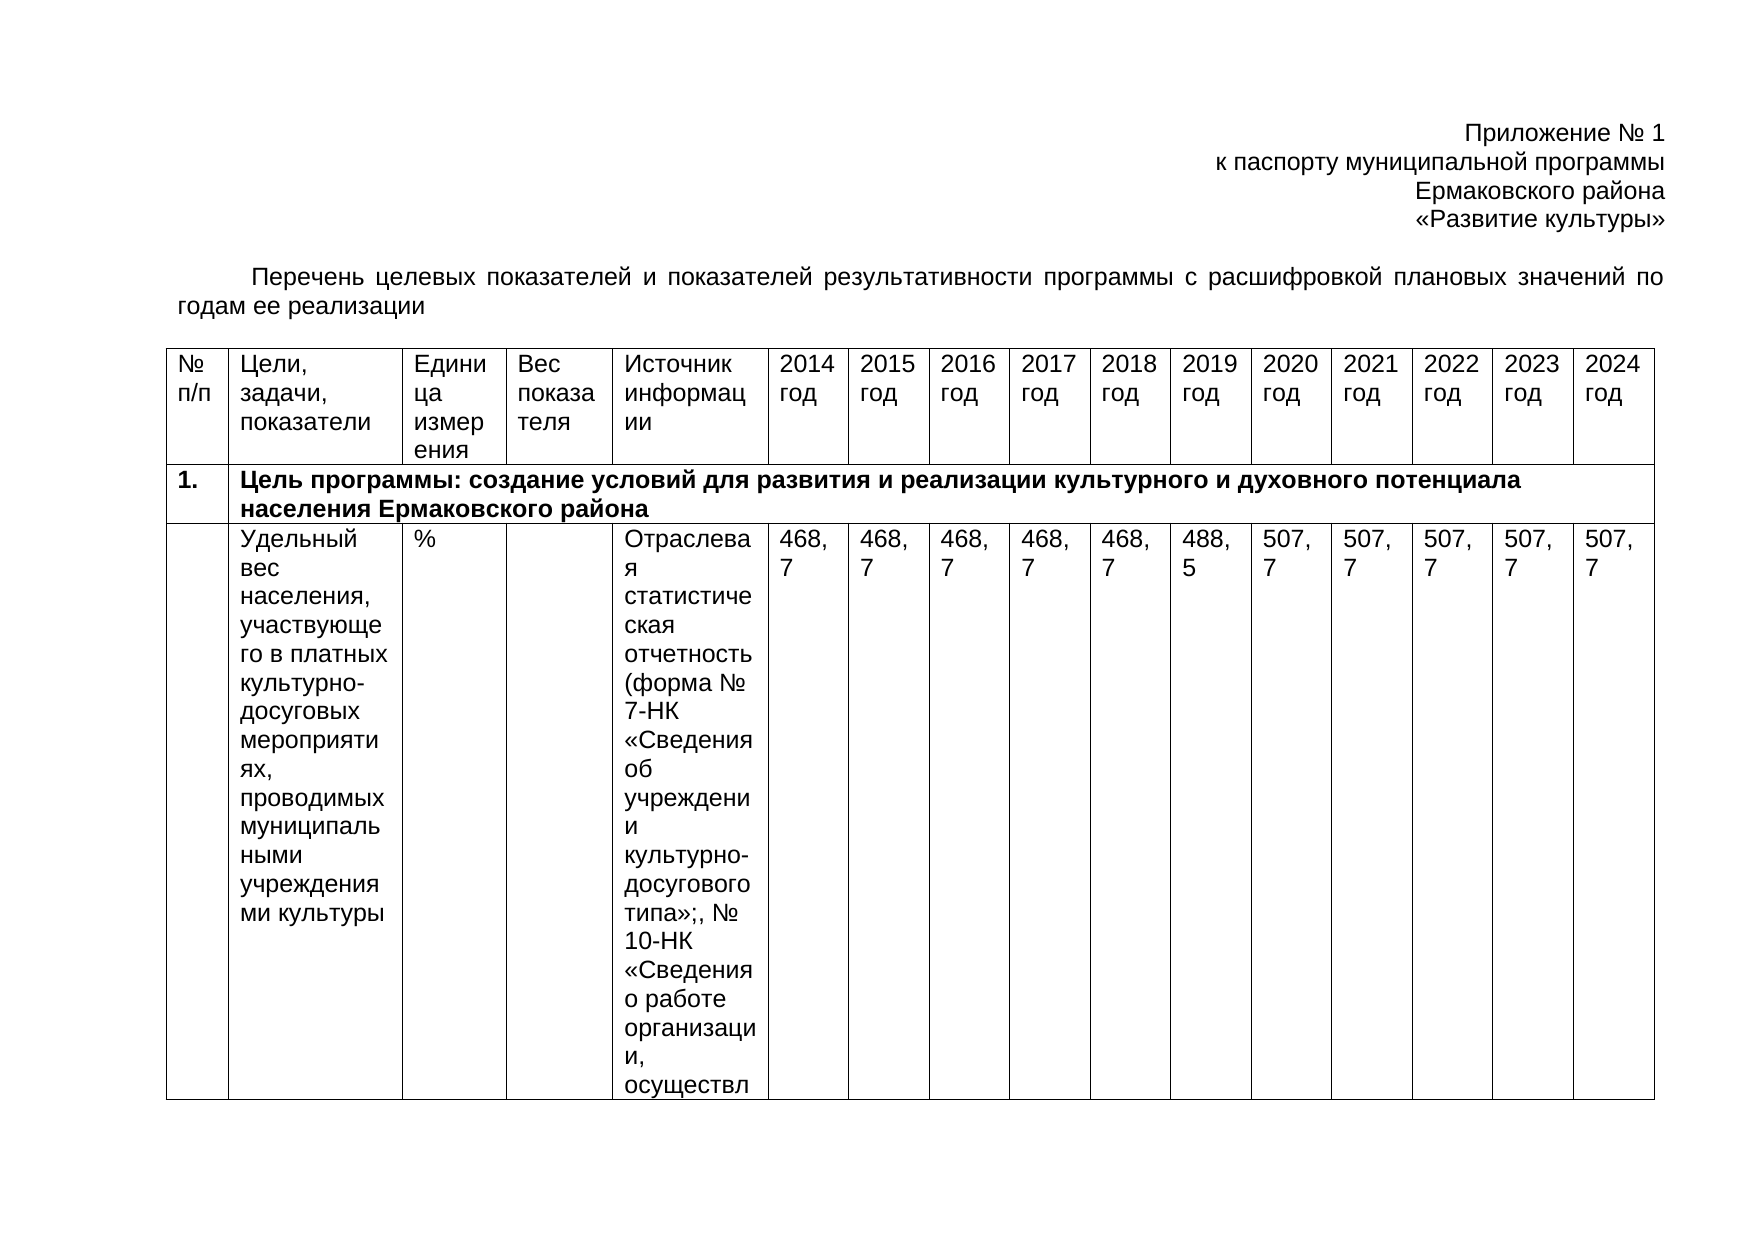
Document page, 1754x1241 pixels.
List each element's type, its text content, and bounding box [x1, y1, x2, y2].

table_header Единица измерения [403, 349, 506, 464]
table_header 2022 год [1413, 349, 1492, 464]
table_cell 468,7 [930, 524, 1009, 1099]
table_cell 507,7 [1252, 524, 1331, 1099]
table_cell 1. [167, 465, 228, 523]
table_header 2017 год [1010, 349, 1090, 464]
table_cell 507,7 [1332, 524, 1412, 1099]
table_header 2014 год [769, 349, 848, 464]
table_header 2020 год [1252, 349, 1331, 464]
table_cell % [403, 524, 506, 1099]
table_header 2018 год [1091, 349, 1170, 464]
table_header Источник информации [613, 349, 768, 464]
table_header 2016 год [930, 349, 1009, 464]
table_header 2019 год [1171, 349, 1251, 464]
table_cell [507, 524, 612, 1099]
text «Развитие культуры» [177, 204, 1665, 233]
table_cell 468,7 [1010, 524, 1090, 1099]
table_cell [229, 524, 402, 1099]
table_header 2024 год [1574, 349, 1654, 464]
text Перечень целевых показателей и показателей результативности программы с расшифровкой плановых значений по годам ее реализации [177, 262, 1665, 319]
text Ермаковского района [177, 176, 1665, 204]
table_cell 488,5 [1171, 524, 1251, 1099]
table_cell 507,7 [1493, 524, 1573, 1099]
table_cell [167, 524, 228, 1099]
text Приложение № 1 [177, 118, 1665, 147]
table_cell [613, 524, 768, 1099]
table_cell 468,7 [1091, 524, 1170, 1099]
table_cell 507,7 [1574, 524, 1654, 1099]
table_cell 468,7 [769, 524, 848, 1099]
table_header Вес показателя [507, 349, 612, 464]
table_cell 507,7 [1413, 524, 1492, 1099]
text к паспорту муниципальной программы [177, 147, 1665, 176]
table_header Цели, задачи, показатели [229, 349, 402, 464]
table_cell Цель программы: создание условий для развития и реализации культурного и духовного потенциала населения Ермаковского района [229, 465, 1654, 523]
table_cell 468,7 [849, 524, 929, 1099]
table_header 2015 год [849, 349, 929, 464]
table_header 2023 год [1493, 349, 1573, 464]
table_header 2021 год [1332, 349, 1412, 464]
table_header № п/п [167, 349, 228, 464]
